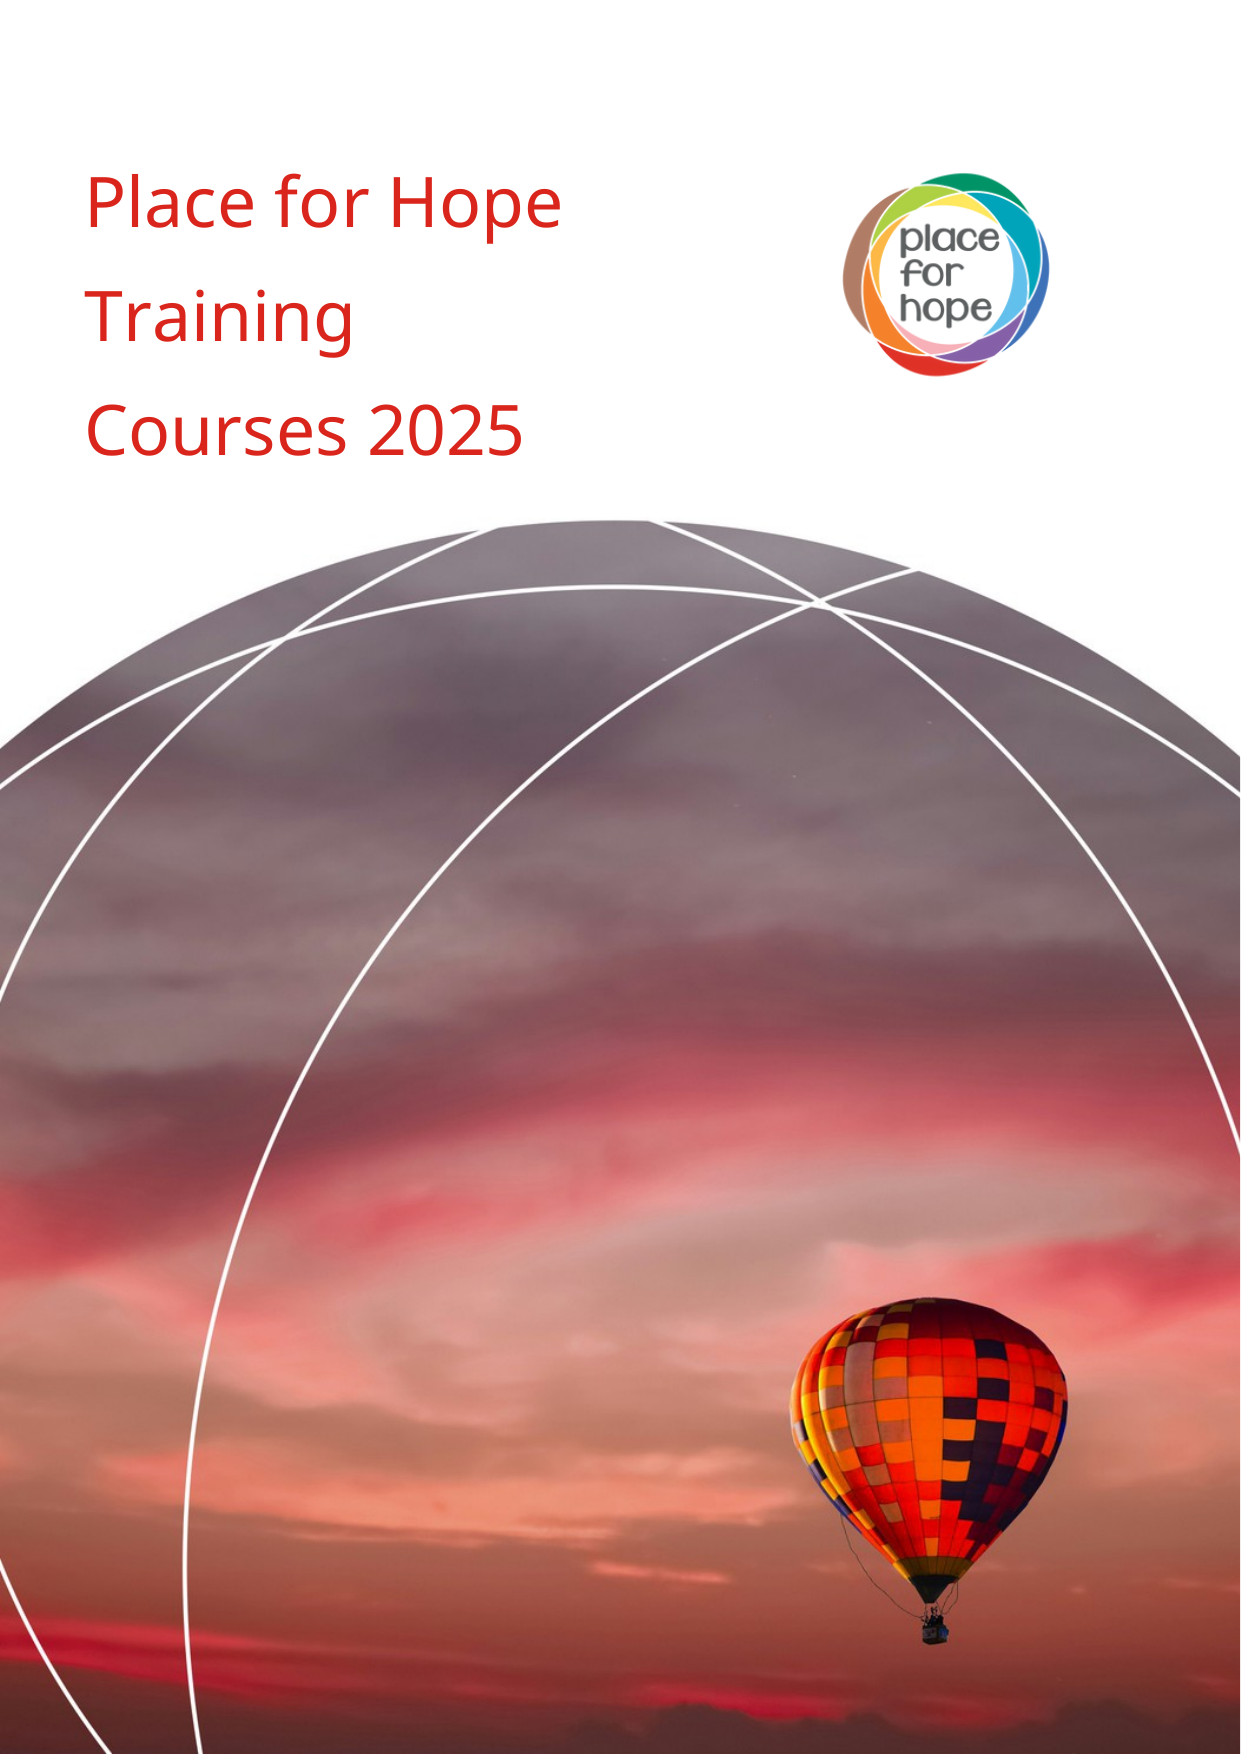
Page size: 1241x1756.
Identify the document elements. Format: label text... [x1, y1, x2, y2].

title Place for Hope Training Courses 2025 [84, 153, 619, 476]
picture [0, 517, 1241, 1754]
picture [773, 153, 1116, 396]
